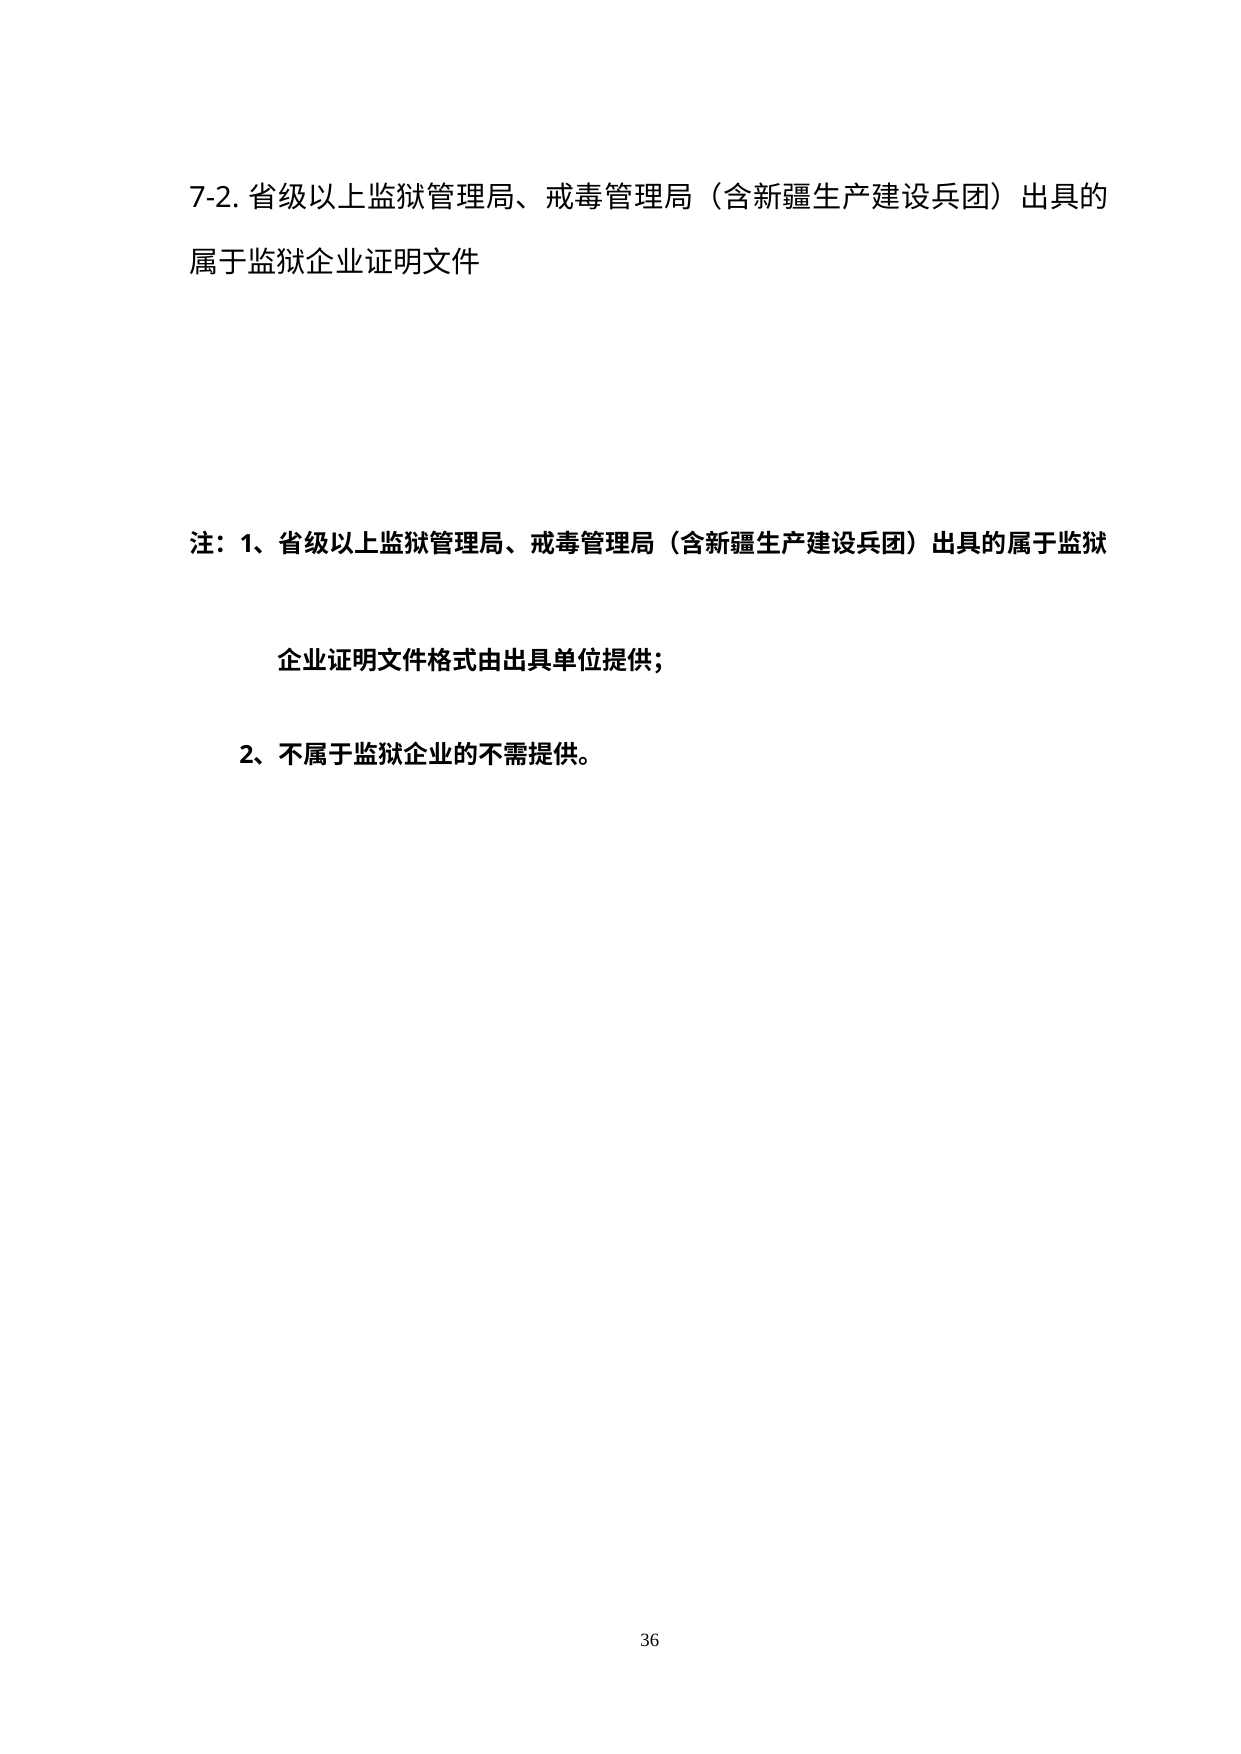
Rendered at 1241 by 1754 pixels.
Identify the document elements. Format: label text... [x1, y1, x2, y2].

text 7-2. 省级以上监狱管理局、戒毒管理局（含新疆生产建设兵团）出具的属于监狱企业证明文件 [189, 162, 1110, 292]
text 注：1、省级以上监狱管理局、戒毒管理局（含新疆生产建设兵团）出具的属于监狱企业证明文件格式由出具单位提供； [189, 509, 1110, 691]
text 2、不属于监狱企业的不需提供。 [189, 720, 1110, 785]
